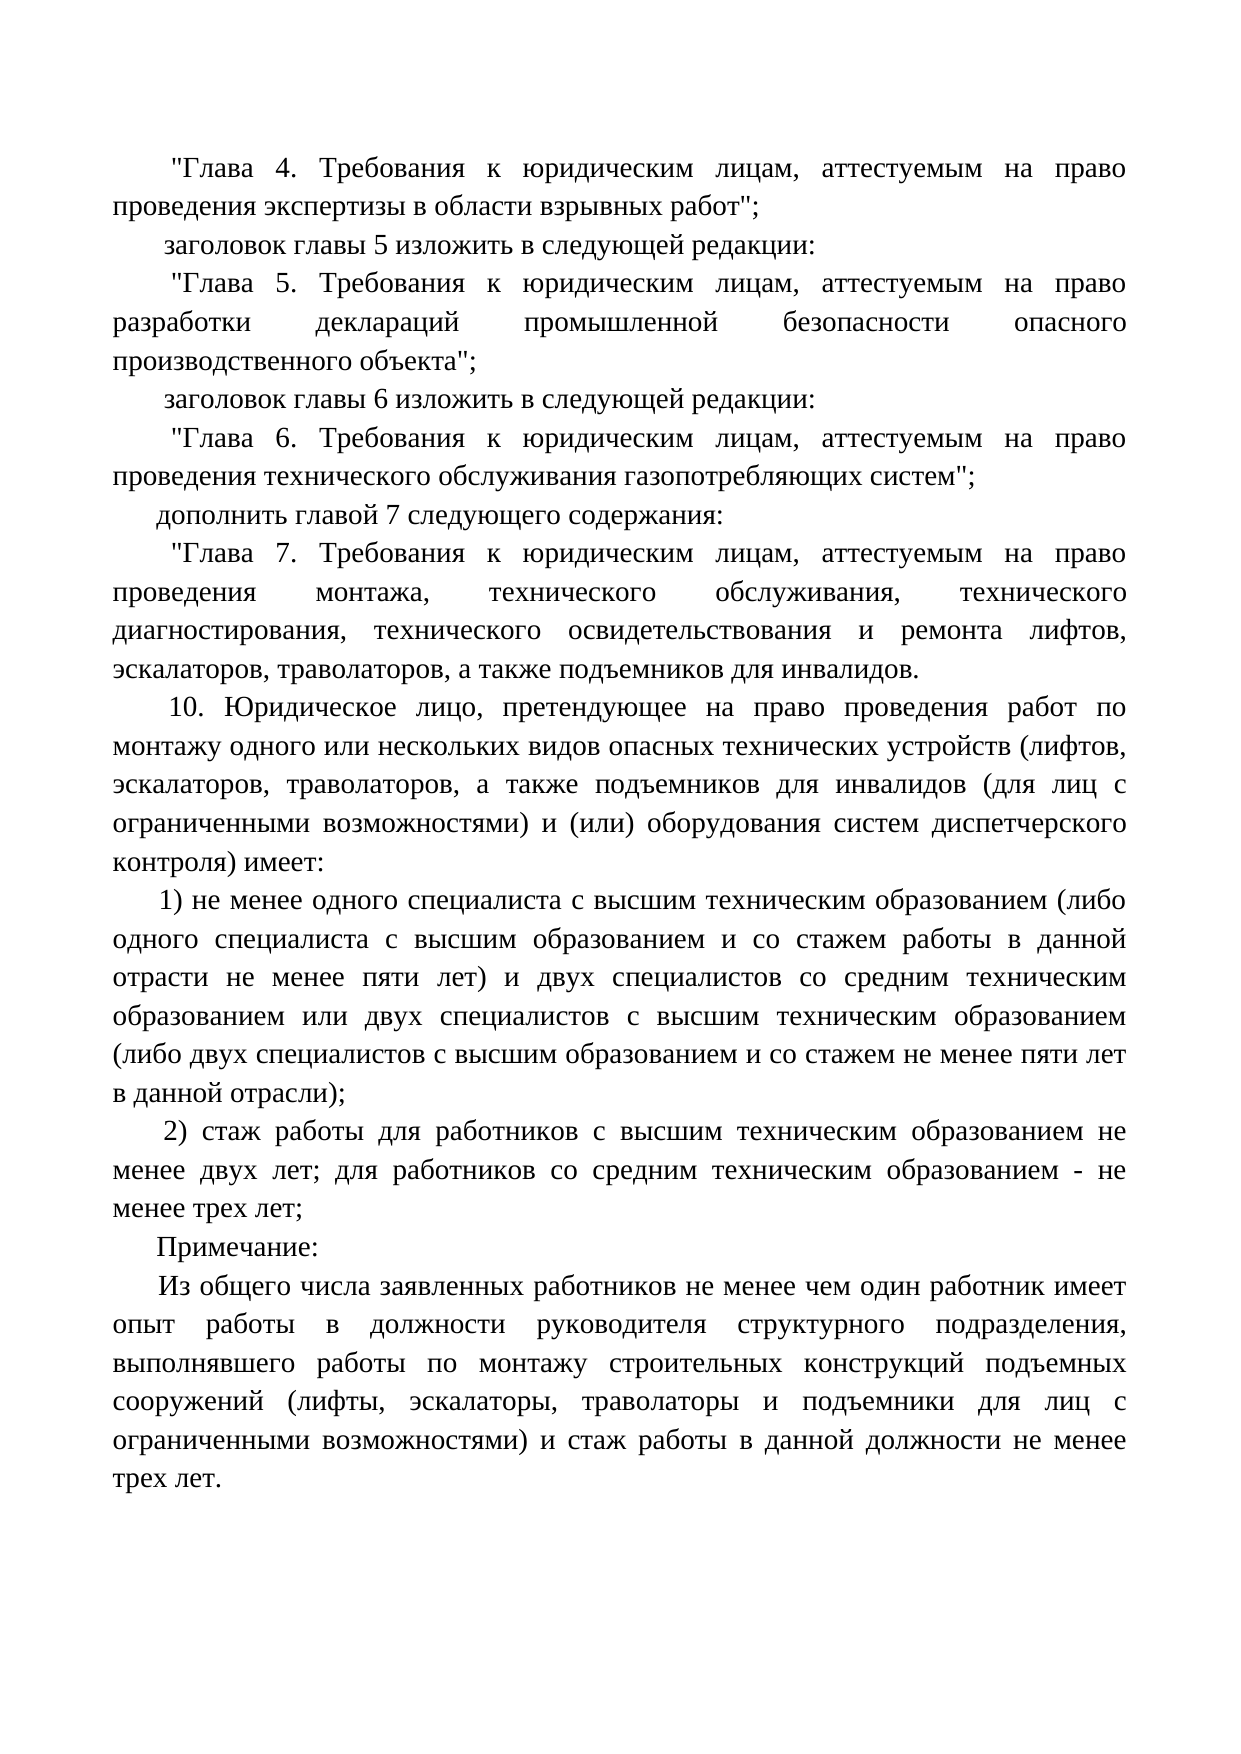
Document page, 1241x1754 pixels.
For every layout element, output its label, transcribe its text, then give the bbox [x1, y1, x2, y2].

text заголовок главы 5 изложить в следующей редакции: [112, 227, 1128, 261]
text "Глава 6. Требования к юридическим лицам, аттестуемым на право проведения технического обслуживания газопотребляющих систем"; [112, 420, 1128, 492]
text "Глава 4. Требования к юридическим лицам, аттестуемым на право проведения экспертизы в области взрывных работ"; [112, 150, 1128, 222]
text Примечание: [112, 1229, 1128, 1263]
text Из общего числа заявленных работников не менее чем один работник имеет опыт работы в должности руководителя структурного подразделения, выполнявшего работы по монтажу строительных конструкций подъемных сооружений (лифты, эскалаторы, траволаторы и подъемники для лиц с ограниченными возможностями) и стаж работы в данной должности не менее трех лет. [112, 1268, 1128, 1494]
text 2) стаж работы для работников с высшим техническим образованием не менее двух лет; для работников со средним техническим образованием - не менее трех лет; [112, 1113, 1128, 1224]
text 1) не менее одного специалиста с высшим техническим образованием (либо одного специалиста с высшим образованием и со стажем работы в данной отрасти не менее пяти лет) и двух специалистов со средним техническим образованием или двух специалистов с высшим техническим образованием (либо двух специалистов с высшим образованием и со стажем не менее пяти лет в данной отрасли); [112, 882, 1128, 1108]
text дополнить главой 7 следующего содержания: [112, 497, 1128, 530]
text 10. Юридическое лицо, претендующее на право проведения работ по монтажу одного или нескольких видов опасных технических устройств (лифтов, эскалаторов, траволаторов, а также подъемников для инвалидов (для лиц с ограниченными возможностями) и (или) оборудования систем диспетчерского контроля) имеет: [112, 689, 1128, 877]
text заголовок главы 6 изложить в следующей редакции: [112, 381, 1128, 415]
text "Глава 5. Требования к юридическим лицам, аттестуемым на право разработки деклараций промышленной безопасности опасного производственного объекта"; [112, 266, 1128, 376]
text "Глава 7. Требования к юридическим лицам, аттестуемым на право проведения монтажа, технического обслуживания, технического диагностирования, технического освидетельствования и ремонта лифтов, эскалаторов, траволаторов, а также подъемников для инвалидов. [112, 535, 1128, 684]
